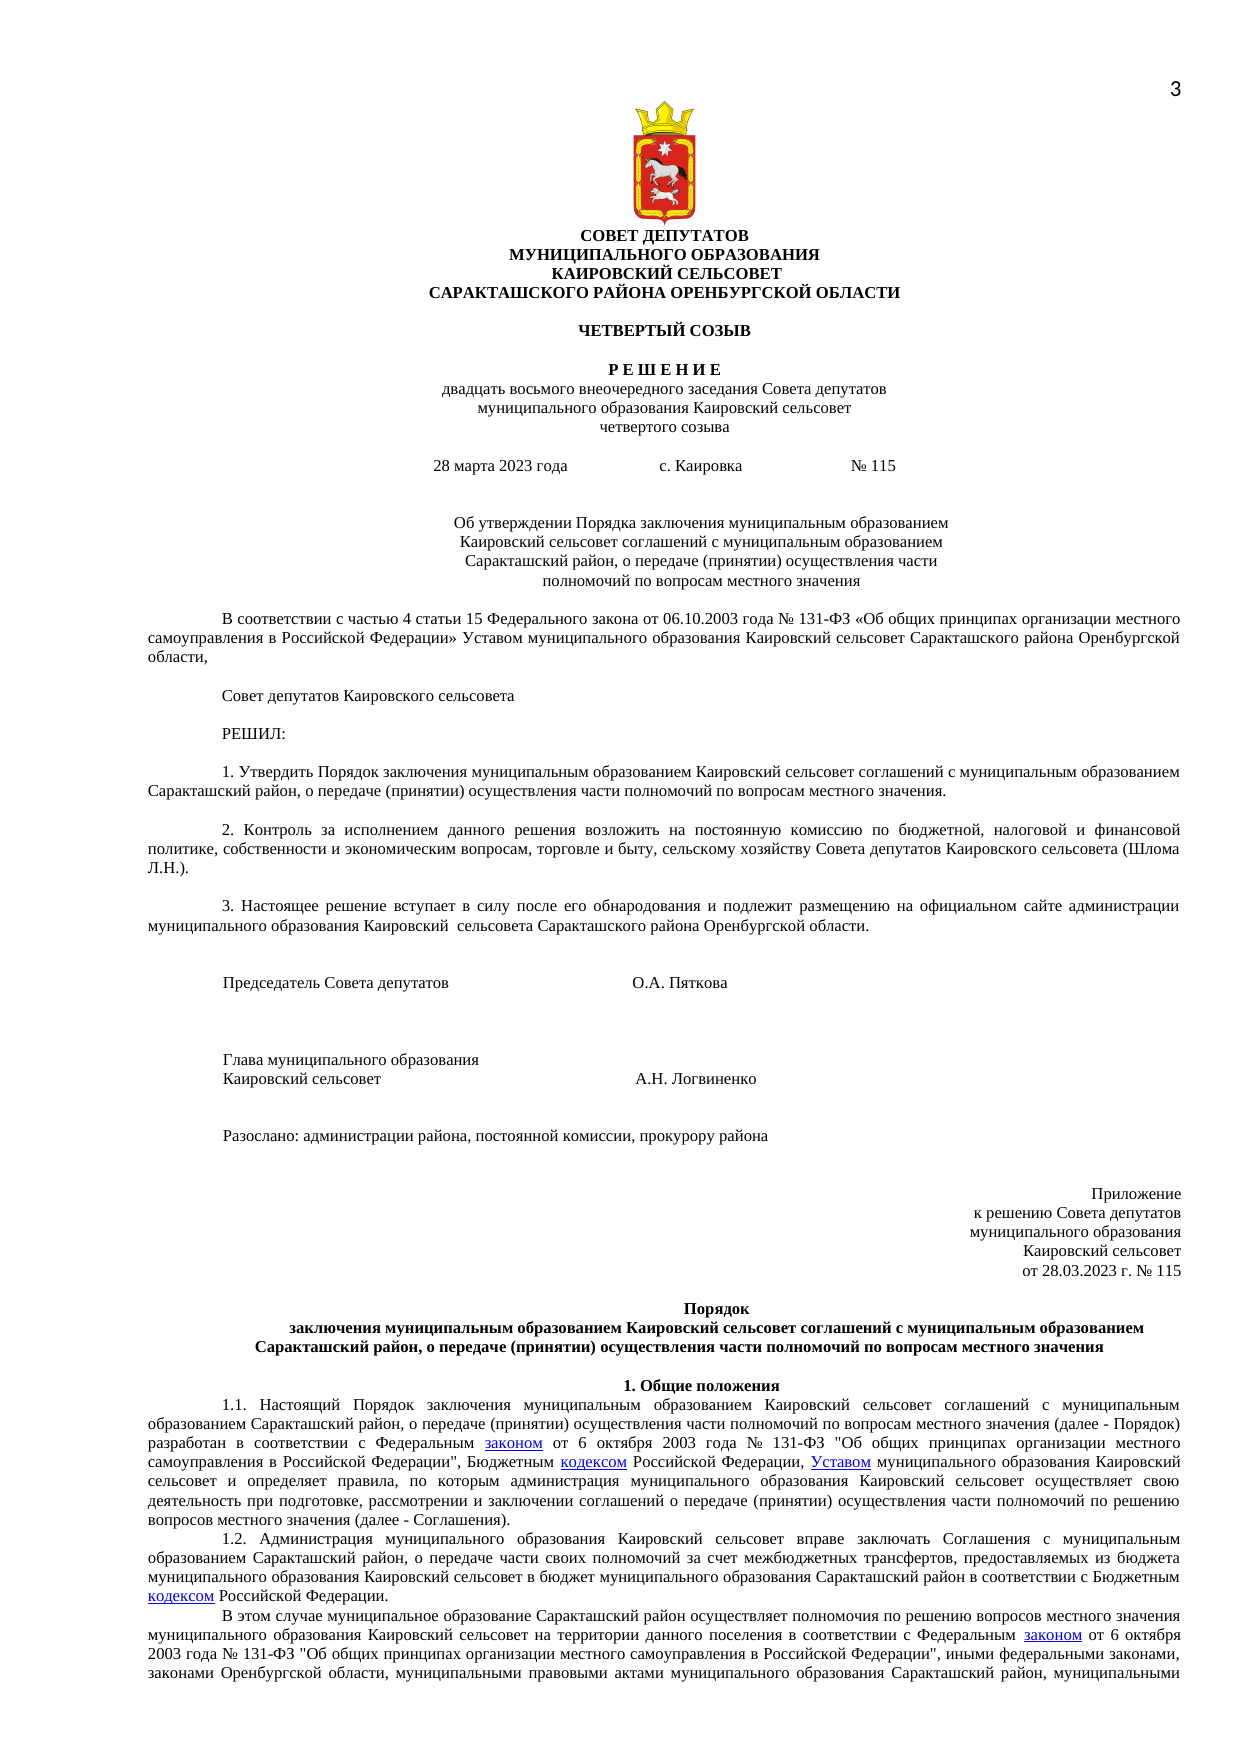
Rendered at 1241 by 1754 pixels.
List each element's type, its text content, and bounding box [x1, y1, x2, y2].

text Саракташский район, о передаче (принятии) осуществления части [148, 551, 1181, 570]
text 2. Контроль за исполнением данного решения возложить на постоянную комиссию по бюджетной, налоговой и финансовой политике, собственности и экономическим вопросам, торговле и быту, сельскому хозяйству Совета депутатов Каировского сельсовета (Шлома Л.Н.). [148, 819, 1181, 877]
text 1. Общие положения [148, 1375, 1181, 1394]
text муниципального образования [148, 244, 1181, 264]
text Глава муниципального образования [148, 1049, 1181, 1069]
text Каировский сельсовет соглашений с муниципальным образованием [148, 532, 1181, 551]
text Каировский сельсовет [148, 1241, 1181, 1260]
text Каировский сельсовет А.Н. Логвиненко [148, 1069, 1181, 1088]
text В соответствии с частью 4 статьи 15 Федерального закона от 06.10.2003 года № 131-ФЗ «Об общих принципах организации местного самоуправления в Российской Федерации» Уставом муниципального образования Каировский сельсовет Саракташского района Оренбургской области, [148, 609, 1181, 666]
text КАИРОВСКИЙ сельсовет [148, 264, 1181, 283]
text муниципального образования Каировский сельсовет [148, 398, 1181, 417]
text четвертого созыва [148, 417, 1181, 436]
text Р Е Ш Е Н И Е [148, 359, 1181, 379]
text Председатель Совета депутатов О.А. Пяткова [148, 973, 1181, 992]
text ЧЕТВЕРТЫЙ созыв [148, 321, 1181, 340]
text Разослано: администрации района, постоянной комиссии, прокурору района [148, 1126, 1181, 1145]
text Совет депутатов Каировского сельсовета [148, 685, 1181, 704]
text заключения муниципальным образованием Каировский сельсовет соглашений с муниципальным образованием Саракташский район, о передаче (принятии) осуществления части полномочий по вопросам местного значения [207, 1318, 1152, 1356]
text 1.1. Настоящий Порядок заключения муниципальным образованием Каировский сельсовет соглашений с муниципальным образованием Саракташский район, о передаче (принятии) осуществления части полномочий по вопросам местного значения (далее - Порядок) разработан в соответствии с Федеральным законом от 6 октября 2003 года № 131-ФЗ "Об общих принципах организации местного самоуправления в Российской Федерации", Бюджетным кодексом Российской Федерации, Уставом муниципального образования Каировский сельсовет и определяет правила, по которым администрация муниципального образования Каировский сельсовет осуществляет свою деятельность при подготовке, рассмотрении и заключении соглашений о передаче (принятии) осуществления части полномочий по решению вопросов местного значения (далее - Соглашения). [148, 1394, 1181, 1529]
text Об утверждении Порядка заключения муниципальным образованием [148, 513, 1181, 532]
text Порядок [207, 1299, 1152, 1318]
text Саракташского района оренбургской области [148, 283, 1181, 302]
text от 28.03.2023 г. № 115 [148, 1260, 1181, 1279]
text к решению Совета депутатов [148, 1203, 1181, 1222]
text 28 марта 2023 года с. Каировка № 115 [148, 455, 1181, 474]
text Приложение [148, 1184, 1181, 1203]
text полномочий по вопросам местного значения [148, 570, 1181, 589]
text 1. Утвердить Порядок заключения муниципальным образованием Каировский сельсовет соглашений с муниципальным образованием Саракташский район, о передаче (принятии) осуществления части полномочий по вопросам местного значения. [148, 762, 1181, 800]
text муниципального образования [148, 1222, 1181, 1241]
text СОВЕТ ДЕПУТАТОВ [148, 225, 1181, 244]
text 3. Настоящее решение вступает в силу после его обнародования и подлежит размещению на официальном сайте администрации муниципального образования Каировский сельсовета Саракташского района Оренбургской области. [148, 896, 1181, 934]
picture [633, 101, 696, 226]
text 1.2. Администрация муниципального образования Каировский сельсовет вправе заключать Соглашения с муниципальным образованием Саракташский район, о передаче части своих полномочий за счет межбюджетных трансфертов, предоставляемых из бюджета муниципального образования Каировский сельсовет в бюджет муниципального образования Саракташский район в соответствии с Бюджетным кодексом Российской Федерации. [148, 1529, 1181, 1605]
text РЕШИЛ: [148, 724, 1181, 743]
text двадцать восьмого внеочередного заседания Совета депутатов [148, 379, 1181, 398]
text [148, 1605, 1181, 1682]
